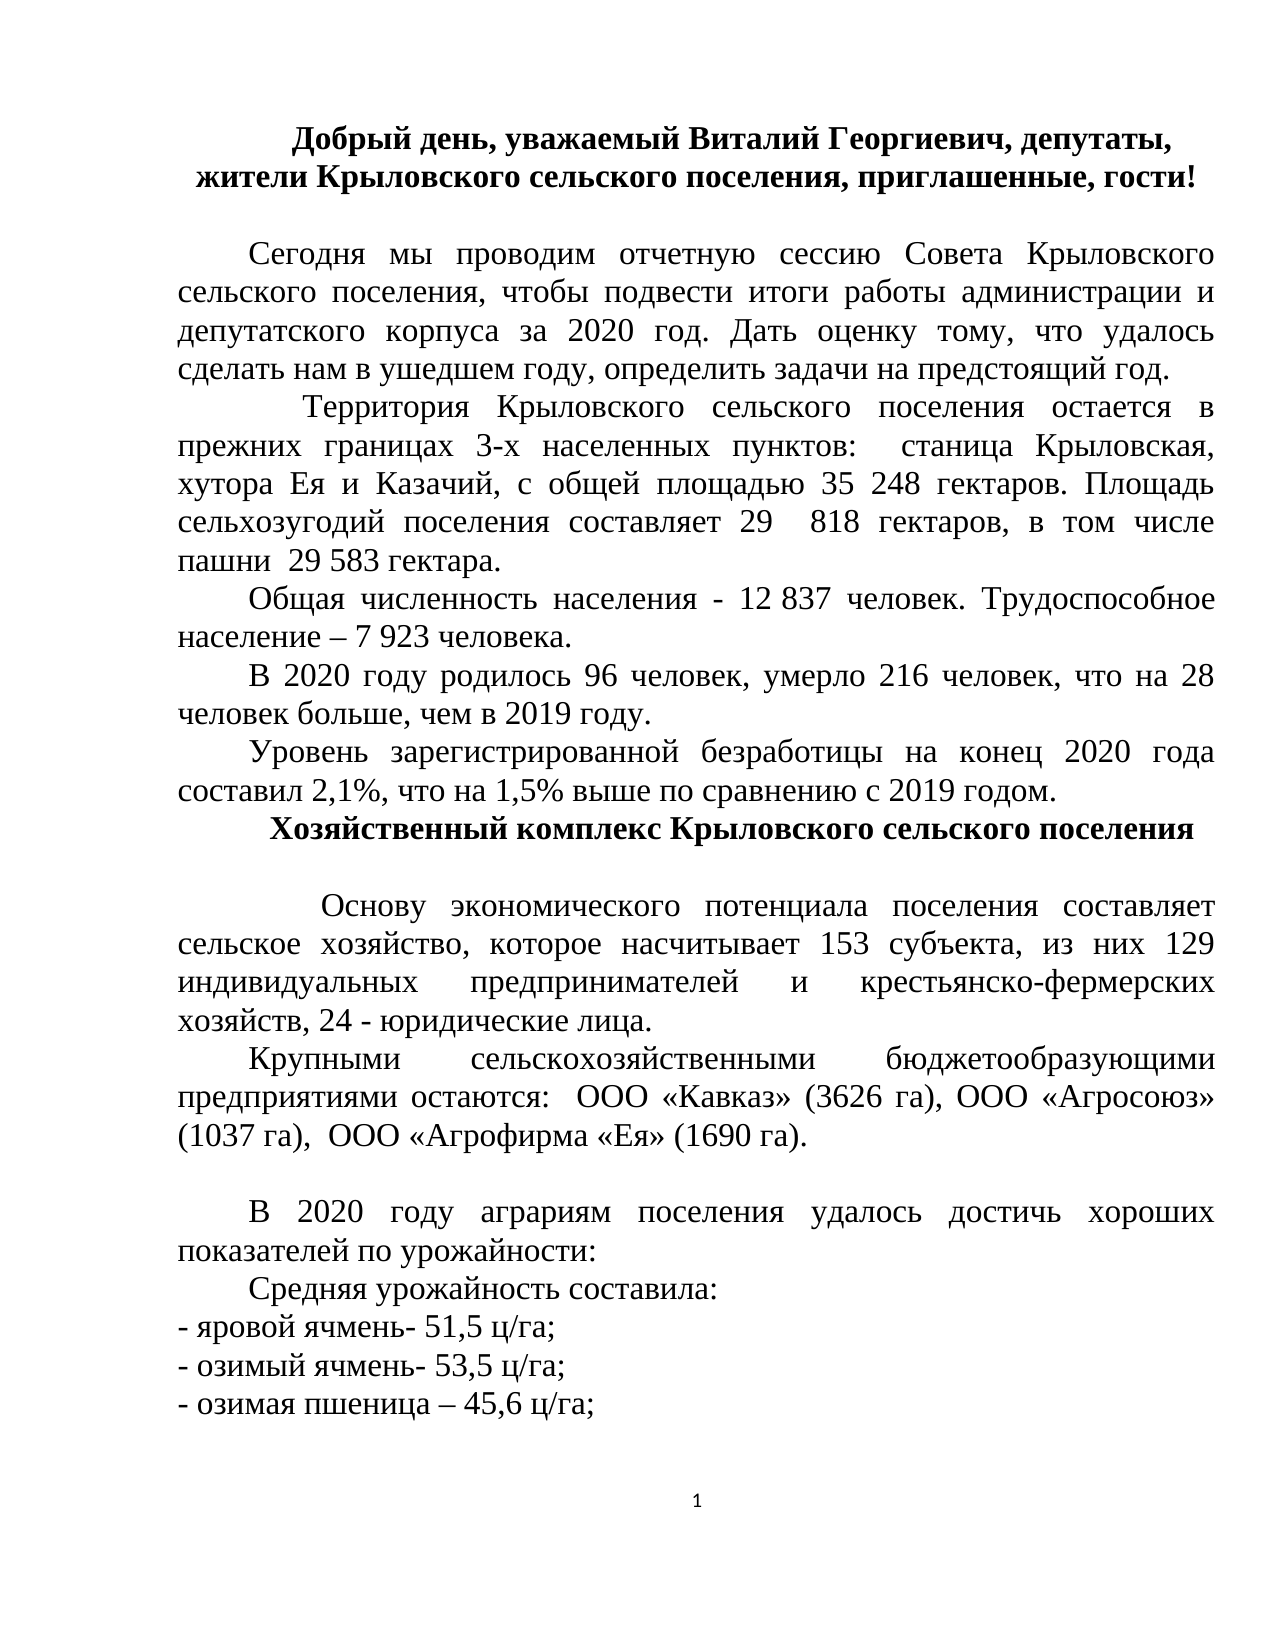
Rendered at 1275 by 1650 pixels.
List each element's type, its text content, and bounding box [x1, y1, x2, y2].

text Уровень зарегистрированной безработицы на конец 2020 года составил 2,1%, что на 1,5% выше по сравнению с 2019 годом. [177, 731, 1216, 808]
text Общая численность населения - 12 837 человек. Трудоспособное население – 7 923 человека. [177, 578, 1216, 655]
text Территория Крыловского сельского поселения остается в прежних границах 3-х населенных пунктов: станица Крыловская, хутора Ея и Казачий, с общей площадью 35 248 гектаров. Площадь сельхозугодий поселения составляет 29 818 гектаров, в том числе пашни 29 583 гектара. [177, 386, 1216, 578]
text Крупными сельскохозяйственными бюджетообразующими предприятиями остаются: ООО «Кавказ» (3626 га), ООО «Агросоюз» (1037 га), ООО «Агрофирма «Ея» (1690 га). [177, 1038, 1216, 1153]
text - озимый ячмень- 53,5 ц/га; [177, 1345, 1216, 1383]
text Добрый день, уважаемый Виталий Георгиевич, депутаты, жители Крыловского сельского поселения, приглашенные, гости! [177, 118, 1216, 195]
text Основу экономического потенциала поселения составляет сельское хозяйство, которое насчитывает 153 субъекта, из них 129 индивидуальных предпринимателей и крестьянско-фермерских хозяйств, 24 - юридические лица. [177, 885, 1216, 1038]
text - озимая пшеница – 45,6 ц/га; [177, 1383, 1216, 1421]
text В 2020 году аграриям поселения удалось достичь хороших показателей по урожайности: [177, 1191, 1216, 1268]
text В 2020 году родилось 96 человек, умерло 216 человек, что на 28 человек больше, чем в 2019 году. [177, 655, 1216, 731]
text Средняя урожайность составила: [177, 1268, 1216, 1306]
text Хозяйственный комплекс Крыловского сельского поселения [177, 808, 1216, 846]
text - яровой ячмень- 51,5 ц/га; [177, 1306, 1216, 1345]
text Сегодня мы проводим отчетную сессию Совета Крыловского сельского поселения, чтобы подвести итоги работы администрации и депутатского корпуса за 2020 год. Дать оценку тому, что удалось сделать нам в ушедшем году, определить задачи на предстоящий год. [177, 233, 1216, 386]
